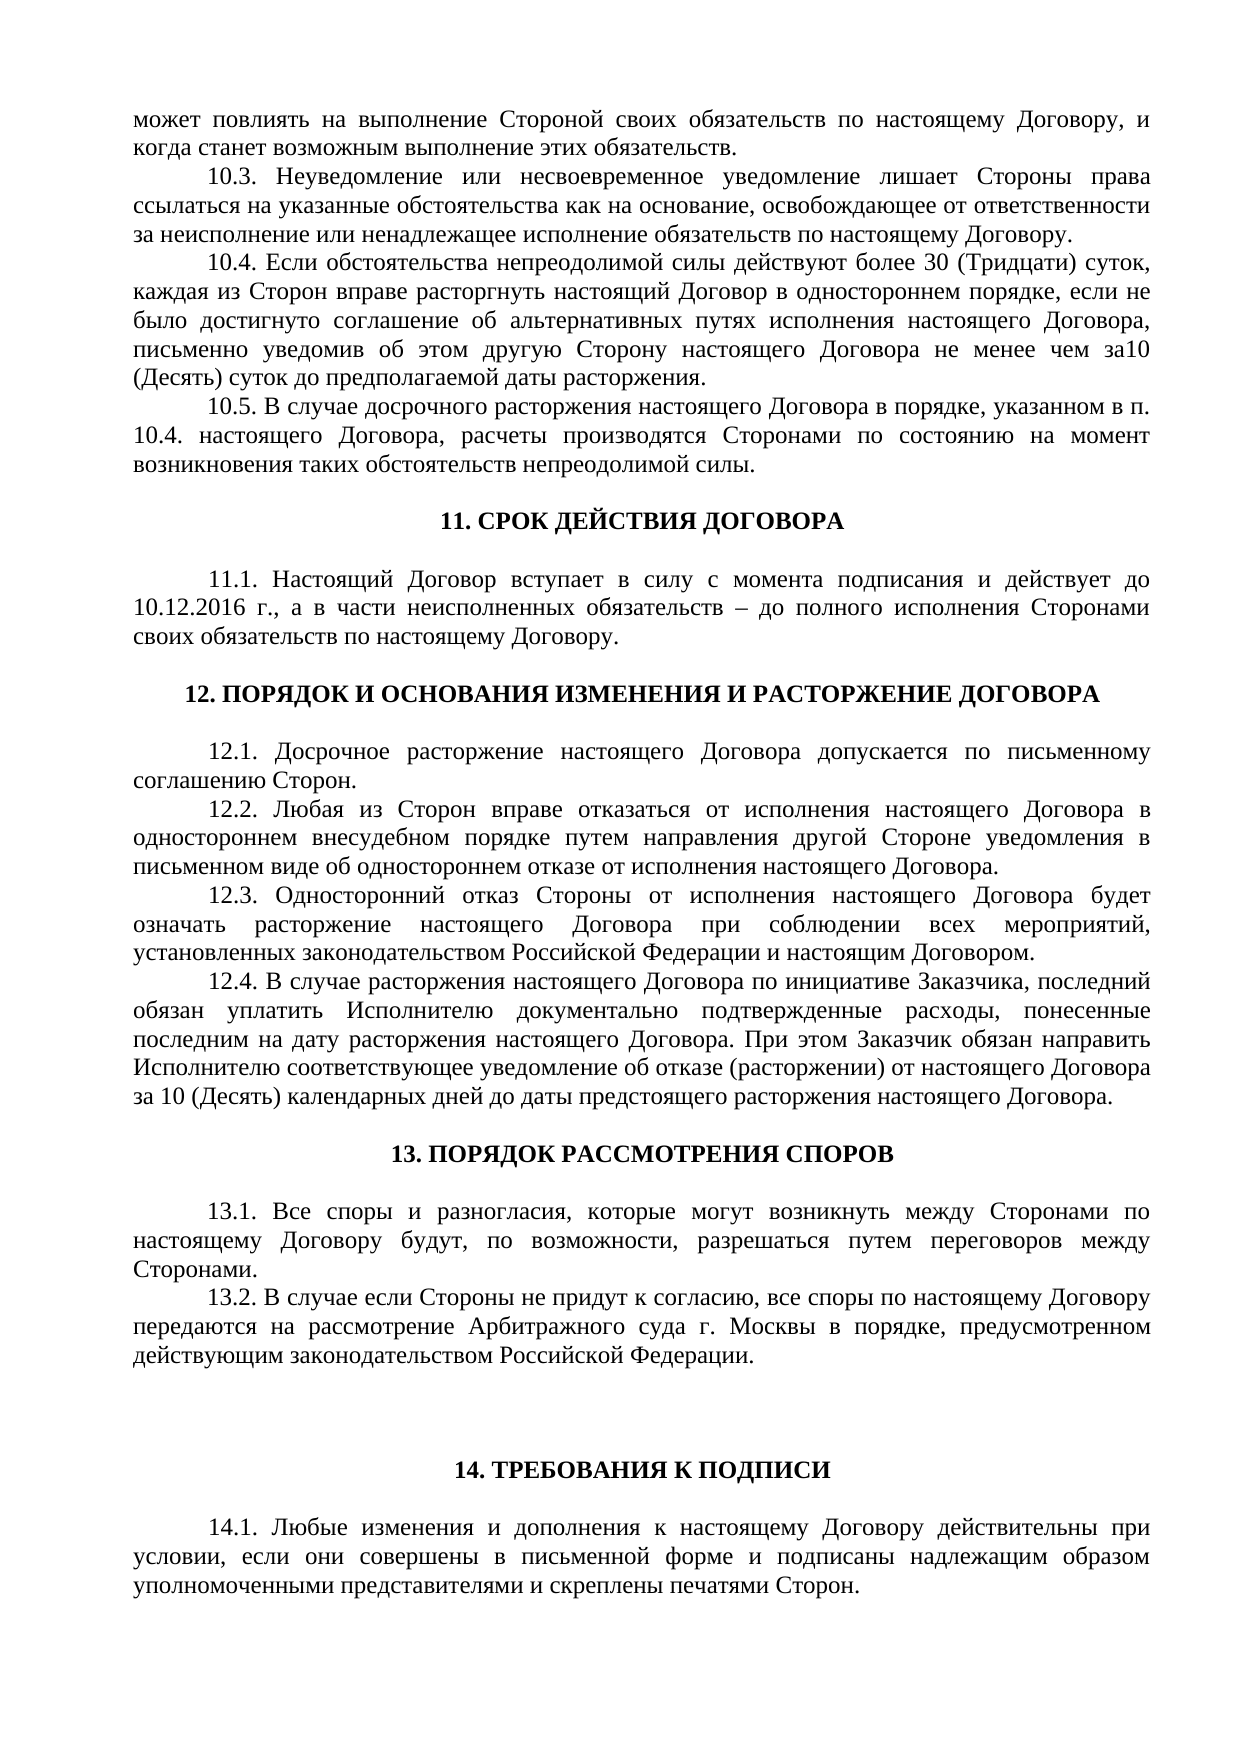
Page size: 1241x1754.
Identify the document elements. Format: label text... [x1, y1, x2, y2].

text 12.3. Односторонний отказ Стороны от исполнения настоящего Договора будет означать расторжение настоящего Договора при соблюдении всех мероприятий, установленных законодательством Российской Федерации и настоящим Договором. [133, 880, 1152, 966]
text 10.4. Если обстоятельства непреодолимой силы действуют более 30 (Тридцати) суток, каждая из Сторон вправе расторгнуть настоящий Договор в одностороннем порядке, если не было достигнуто соглашение об альтернативных путях исполнения настоящего Договора, письменно уведомив об этом другую Сторону настоящего Договора не менее чем за10 (Десять) суток до предполагаемой даты расторжения. [133, 247, 1152, 391]
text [133, 104, 1152, 161]
text 13.1. Все споры и разногласия, которые могут возникнуть между Сторонами по настоящему Договору будут, по возможности, разрешаться путем переговоров между Сторонами. [133, 1196, 1152, 1282]
text 12.1. Досрочное расторжение настоящего Договора допускается по письменному соглашению Сторон. [133, 736, 1152, 794]
text 12. ПОРЯДОК И ОСНОВАНИЯ ИЗМЕНЕНИЯ И РАСТОРЖЕНИЕ ДОГОВОРА [133, 679, 1152, 707]
text 12.2. Любая из Сторон вправе отказаться от исполнения настоящего Договора в одностороннем внесудебном порядке путем направления другой Стороне уведомления в письменном виде об одностороннем отказе от исполнения настоящего Договора. [133, 794, 1152, 880]
text 13.2. В случае если Стороны не придут к согласию, все споры по настоящему Договору передаются на рассмотрение Арбитражного суда г. Москвы в порядке, предусмотренном действующим законодательством Российской Федерации. [133, 1282, 1152, 1369]
text 14.1. Любые изменения и дополнения к настоящему Договору действительны при условии, если они совершены в письменной форме и подписаны надлежащим образом уполномоченными представителями и скреплены печатями Сторон. [133, 1512, 1152, 1599]
text 10.3. Неуведомление или несвоевременное уведомление лишает Стороны права ссылаться на указанные обстоятельства как на основание, освобождающее от ответственности за неисполнение или ненадлежащее исполнение обязательств по настоящему Договору. [133, 161, 1152, 247]
text 13. ПОРЯДОК РАССМОТРЕНИЯ СПОРОВ [133, 1139, 1152, 1167]
text 11. СРОК ДЕЙСТВИЯ ДОГОВОРА [133, 506, 1152, 535]
text 10.5. В случае досрочного расторжения настоящего Договора в порядке, указанном в п. 10.4. настоящего Договора, расчеты производятся Сторонами по состоянию на момент возникновения таких обстоятельств непреодолимой силы. [133, 391, 1152, 477]
text 14. ТРЕБОВАНИЯ К ПОДПИСИ [133, 1455, 1152, 1484]
text 12.4. В случае расторжения настоящего Договора по инициативе Заказчика, последний обязан уплатить Исполнителю документально подтвержденные расходы, понесенные последним на дату расторжения настоящего Договора. При этом Заказчик обязан направить Исполнителю соответствующее уведомление об отказе (расторжении) от настоящего Договора за 10 (Десять) календарных дней до даты предстоящего расторжения настоящего Договора. [133, 966, 1152, 1110]
text 11.1. Настоящий Договор вступает в силу с момента подписания и действует до 10.12.2016 г., а в части неисполненных обязательств – до полного исполнения Сторонами своих обязательств по настоящему Договору. [133, 564, 1152, 650]
